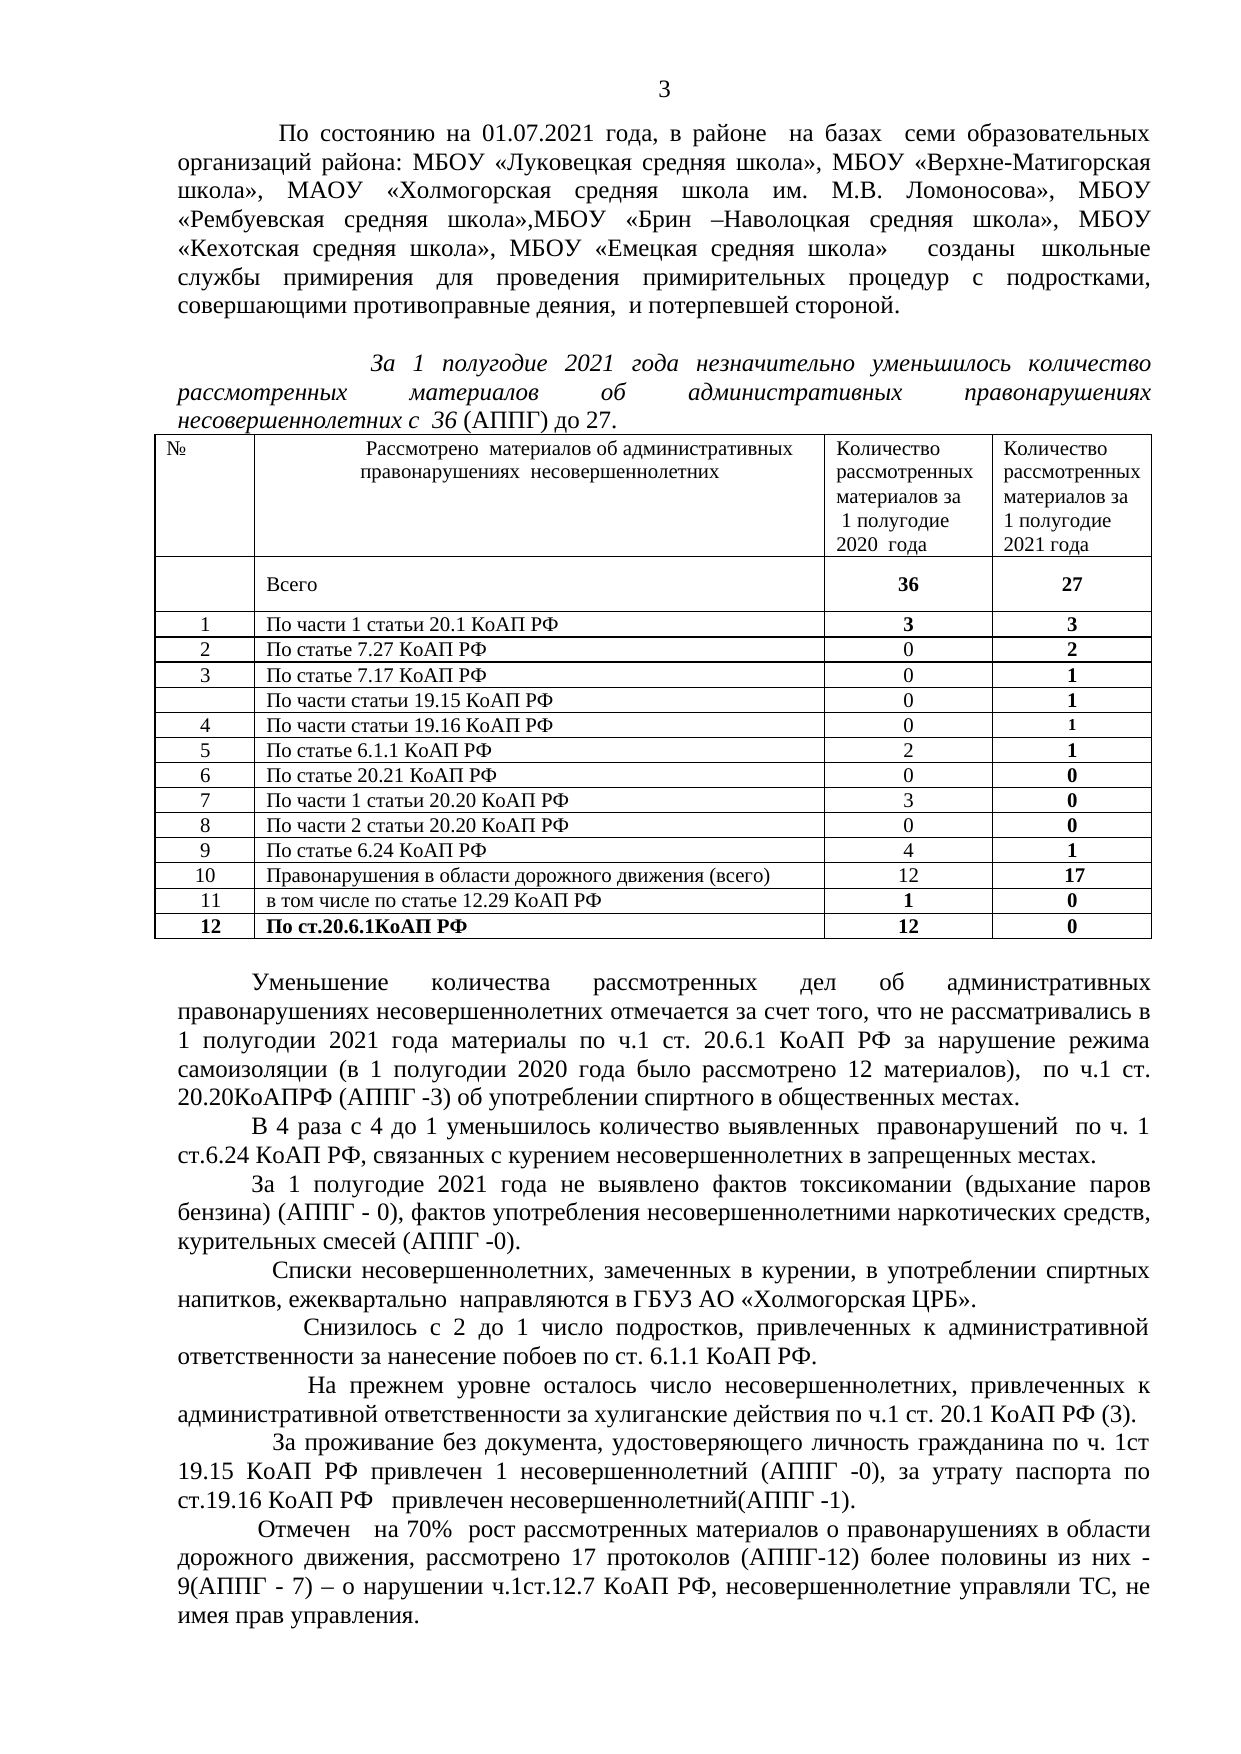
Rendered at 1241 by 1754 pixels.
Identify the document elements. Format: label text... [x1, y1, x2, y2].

table_cell [156, 557, 254, 611]
table_cell 0 [993, 914, 1151, 938]
table_cell [156, 688, 254, 712]
table_cell 1 [156, 612, 254, 636]
table_cell 0 [993, 788, 1151, 812]
table_cell По статье 7.17 КоАП РФ [255, 663, 824, 687]
table_cell 17 [993, 863, 1151, 887]
table_cell 0 [825, 663, 992, 687]
table_header Количество рассмотренных материалов за 1 полугодие 2020 года [825, 435, 992, 556]
text Снизилось с 2 до 1 число подростков, привлеченных к административной ответственности за нанесение побоев по ст. 6.1.1 КоАП РФ. [177, 1312, 1152, 1370]
table_cell 0 [993, 813, 1151, 837]
table_cell 12 [825, 863, 992, 887]
table_header № [156, 435, 254, 556]
table_header Количество рассмотренных материалов за 1 полугодие 2021 года [993, 435, 1151, 556]
table_cell Всего [255, 557, 824, 611]
table_cell 1 [993, 663, 1151, 687]
table_cell 10 [156, 863, 254, 887]
table_cell 0 [993, 889, 1151, 912]
table_cell 6 [156, 763, 254, 787]
text За 1 полугодие 2021 года не выявлено фактов токсикомании (вдыхание паров бензина) (АППГ - 0), фактов употребления несовершеннолетними наркотических средств, курительных смесей (АППГ -0). [177, 1169, 1152, 1255]
table_cell в том числе по статье 12.29 КоАП РФ [255, 889, 824, 912]
table_cell 0 [825, 813, 992, 837]
table_cell 4 [156, 713, 254, 737]
table_cell 0 [825, 763, 992, 787]
table_cell По статье 20.21 КоАП РФ [255, 763, 824, 787]
table_cell 12 [825, 914, 992, 938]
table_cell 4 [825, 838, 992, 862]
text По состоянию на 01.07.2021 года, в районе на базах семи образовательных организаций района: МБОУ «Луковецкая средняя школа», МБОУ «Верхне-Матигорская школа», МАОУ «Холмогорская средняя школа им. М.В. Ломоносова», МБОУ «Рембуевская средняя школа»,МБОУ «Брин –Наволоцкая средняя школа», МБОУ «Кехотская средняя школа», МБОУ «Емецкая средняя школа» созданы школьные службы примирения для проведения примирительных процедур с подростками, совершающими противоправные деяния, и потерпевшей стороной. [177, 118, 1152, 319]
table_cell 1 [993, 688, 1151, 712]
table_cell По части статьи 19.16 КоАП РФ [255, 713, 824, 737]
table_cell 11 [156, 889, 254, 912]
table_cell По части статьи 19.15 КоАП РФ [255, 688, 824, 712]
table_cell 3 [156, 663, 254, 687]
table_cell Правонарушения в области дорожного движения (всего) [255, 863, 824, 887]
text За проживание без документа, удостоверяющего личность гражданина по ч. 1ст 19.15 КоАП РФ привлечен 1 несовершеннолетний (АППГ -0), за утрату паспорта по ст.19.16 КоАП РФ привлечен несовершеннолетний(АППГ -1). [177, 1427, 1152, 1514]
table_cell 0 [825, 688, 992, 712]
table_cell 5 [156, 738, 254, 762]
text Списки несовершеннолетних, замеченных в курении, в употреблении спиртных напитков, ежеквартально направляются в ГБУЗ АО «Холмогорская ЦРБ». [177, 1255, 1152, 1312]
table_cell По части 2 статьи 20.20 КоАП РФ [255, 813, 824, 837]
table_cell 3 [825, 788, 992, 812]
text Отмечен на 70% рост рассмотренных материалов о правонарушениях в области дорожного движения, рассмотрено 17 протоколов (АППГ-12) более половины из них -9(АППГ - 7) – о нарушении ч.1ст.12.7 КоАП РФ, несовершеннолетние управляли ТС, не имея прав управления. [177, 1514, 1152, 1629]
table_cell 0 [825, 638, 992, 661]
table_cell 2 [156, 638, 254, 661]
table_cell 12 [156, 914, 254, 938]
table_cell По части 1 статьи 20.20 КоАП РФ [255, 788, 824, 812]
table_cell 36 [825, 557, 992, 611]
table_cell 9 [156, 838, 254, 862]
table_cell По ст.20.6.1КоАП РФ [255, 914, 824, 938]
table_cell 3 [825, 612, 992, 636]
table_header Рассмотрено материалов об административных правонарушениях несовершеннолетних [255, 435, 824, 556]
table_cell По статье 7.27 КоАП РФ [255, 638, 824, 661]
table_cell 0 [825, 713, 992, 737]
table_cell 7 [156, 788, 254, 812]
text В 4 раза с 4 до 1 уменьшилось количество выявленных правонарушений по ч. 1 ст.6.24 КоАП РФ, связанных с курением несовершеннолетних в запрещенных местах. [177, 1111, 1152, 1169]
table_cell По статье 6.24 КоАП РФ [255, 838, 824, 862]
text На прежнем уровне осталось число несовершеннолетних, привлеченных к административной ответственности за хулиганские действия по ч.1 ст. 20.1 КоАП РФ (3). [177, 1370, 1152, 1427]
table_cell 1 [825, 889, 992, 912]
table_cell 1 [993, 838, 1151, 862]
table_cell 8 [156, 813, 254, 837]
table_cell По части 1 статьи 20.1 КоАП РФ [255, 612, 824, 636]
table_cell 1 [993, 738, 1151, 762]
table_cell 1 [993, 713, 1151, 737]
table_cell 2 [993, 638, 1151, 661]
text За 1 полугодие 2021 года незначительно уменьшилось количество рассмотренных материалов об административных правонарушениях несовершеннолетних с 36 (АППГ) до 27. [177, 348, 1152, 434]
table_cell 0 [993, 763, 1151, 787]
table_cell По статье 6.1.1 КоАП РФ [255, 738, 824, 762]
text Уменьшение количества рассмотренных дел об административных правонарушениях несовершеннолетних отмечается за счет того, что не рассматривались в 1 полугодии 2021 года материалы по ч.1 ст. 20.6.1 КоАП РФ за нарушение режима самоизоляции (в 1 полугодии 2020 года было рассмотрено 12 материалов), по ч.1 ст. 20.20КоАПРФ (АППГ -3) об употреблении спиртного в общественных местах. [177, 967, 1152, 1111]
table_cell 2 [825, 738, 992, 762]
table_cell 27 [993, 557, 1151, 611]
table_cell 3 [993, 612, 1151, 636]
